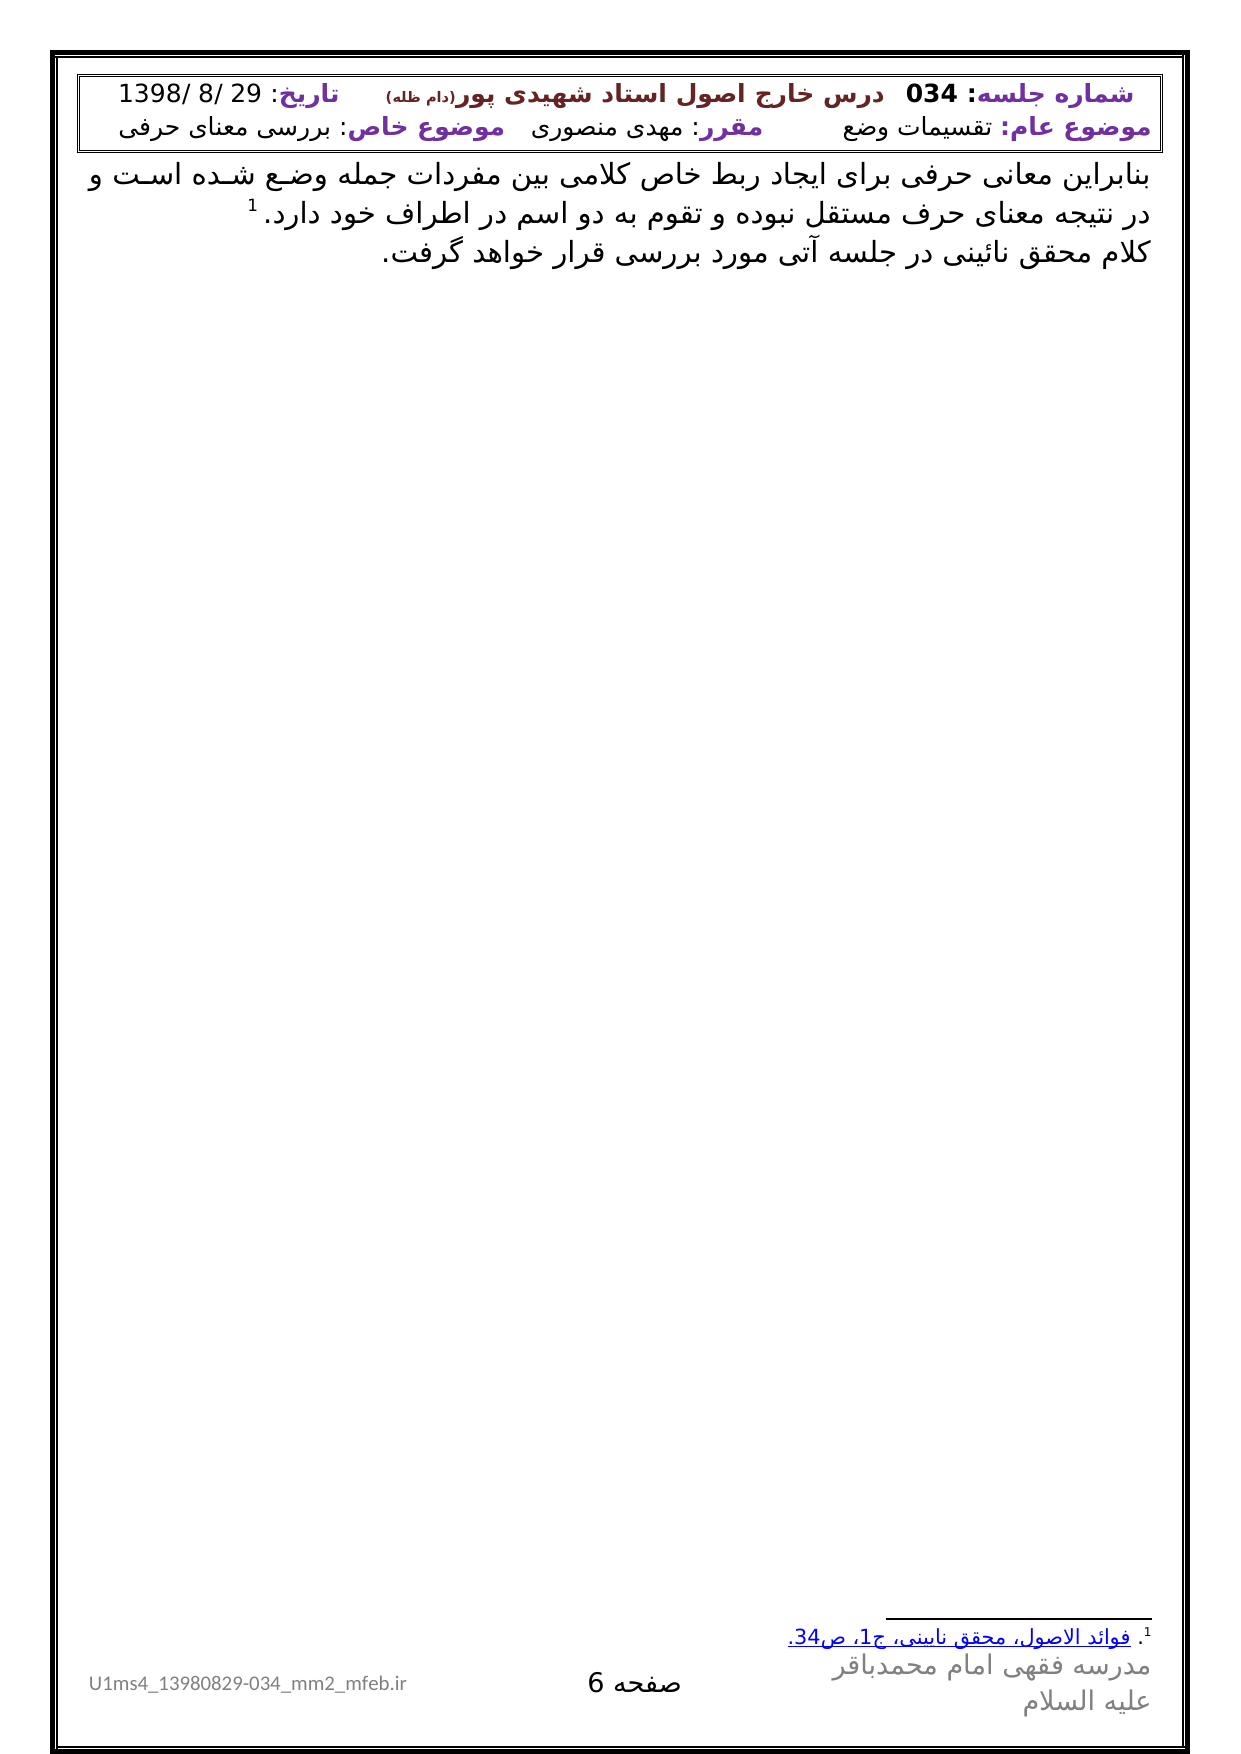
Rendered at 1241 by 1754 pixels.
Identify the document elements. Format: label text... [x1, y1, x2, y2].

text بنابراین معانی حرفی برای ایجاد ربط خاص کلامی بین مفردات جمله وضع شده است و در نتیجه معنای حرف مستقل نبوده و تقوم به دو اسم در اطراف خود دارد. [89, 157, 1152, 230]
text کلام محقق نائینی در جلسه آتی مورد بررسی قرار خواهد گرفت. [89, 235, 1152, 269]
